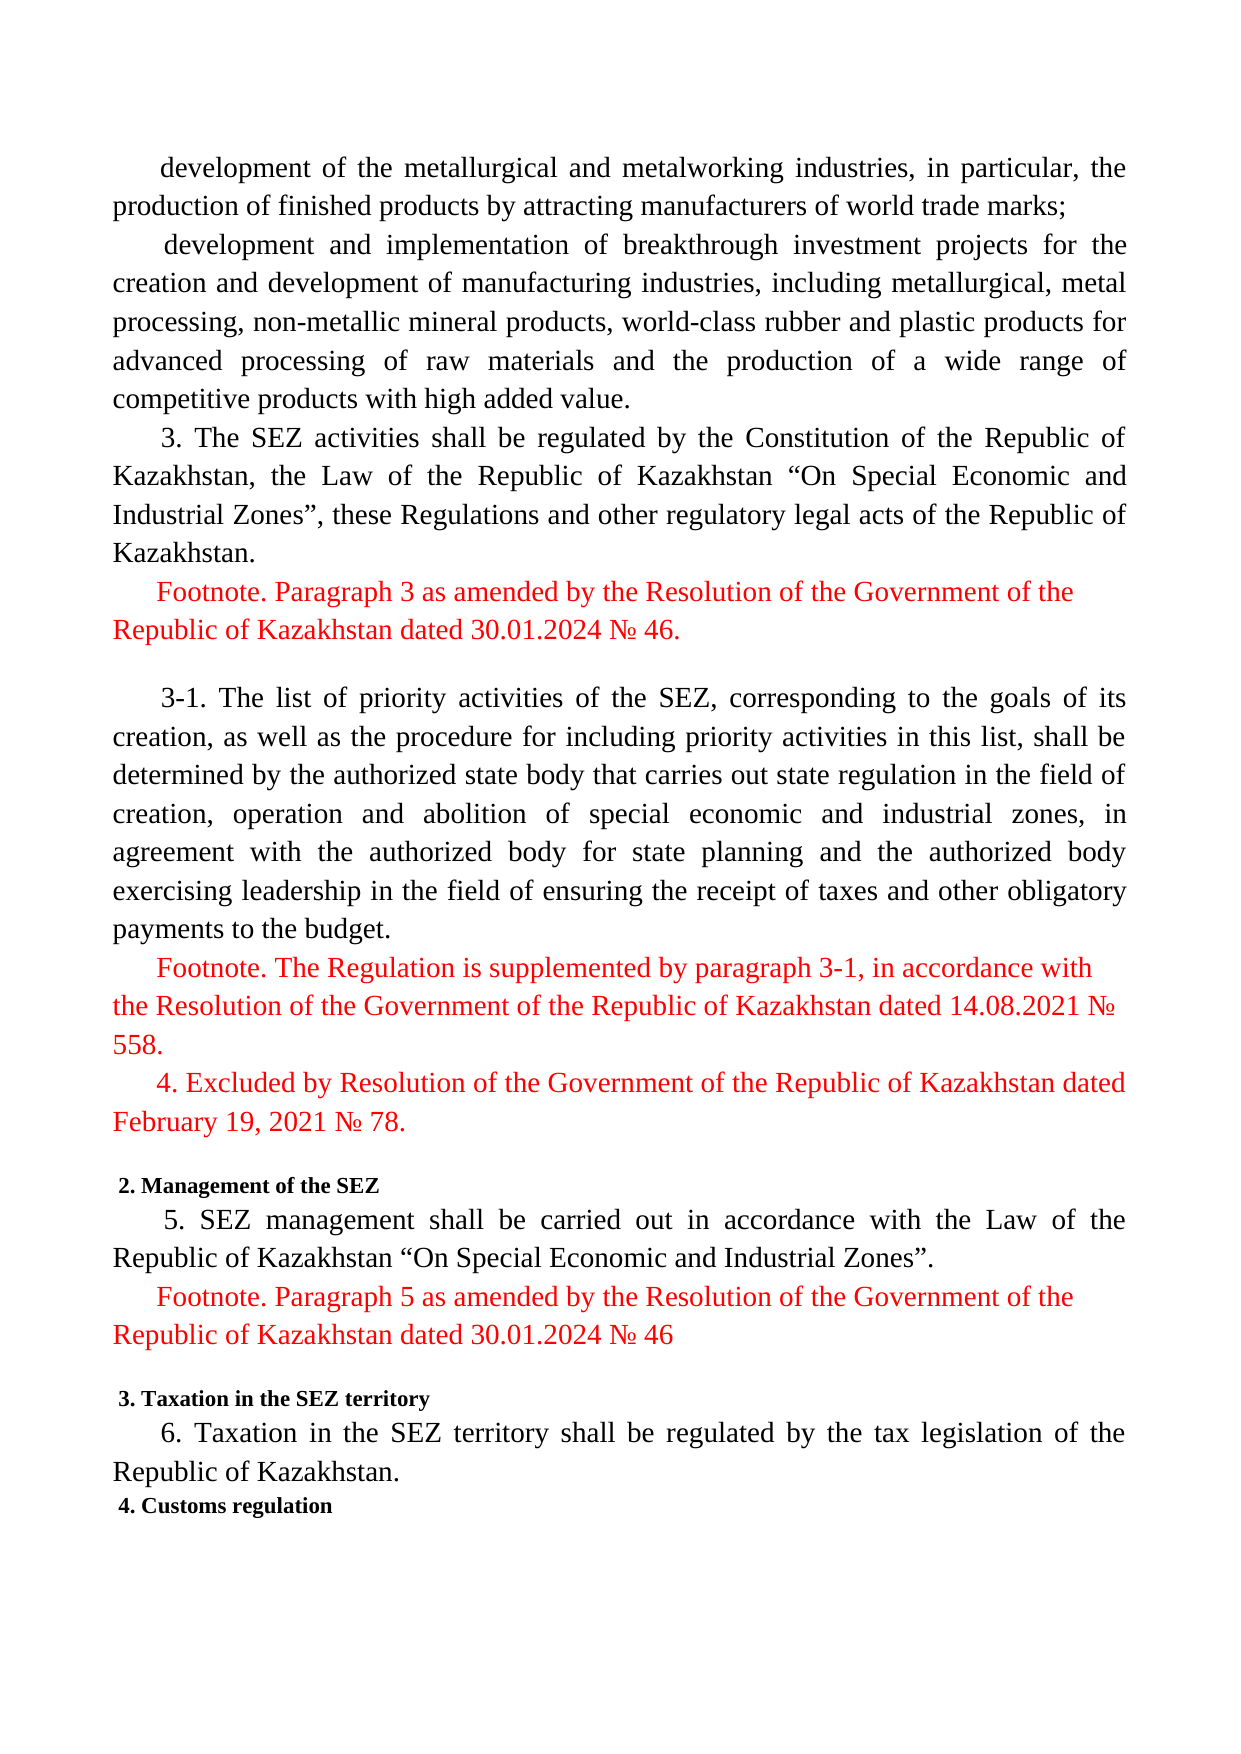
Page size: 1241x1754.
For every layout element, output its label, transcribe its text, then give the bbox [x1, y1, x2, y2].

text development and implementation of breakthrough investment projects for the creation and development of manufacturing industries, including metallurgical, metal processing, non-metallic mineral products, world-class rubber and plastic products for advanced processing of raw materials and the production of a wide range of competitive products with high added value. [112, 227, 1128, 415]
text 4. Customs regulation [112, 1492, 1128, 1519]
text Footnote. Paragraph 5 as amended by the Resolution of the Government of the Republic of Kazakhstan dated 30.01.2024 № 46 [112, 1279, 1128, 1381]
text Footnote. The Regulation is supplemented by paragraph 3-1, in accordance with the Resolution of the Government of the Republic of Kazakhstan dated 14.08.2021 № 558. 4. Excluded by Resolution of the Government of the Republic of Kazakhstan dated February 19, 2021 № 78. [112, 950, 1128, 1168]
text 6. Taxation in the SEZ territory shall be regulated by the tax legislation of the Republic of Kazakhstan. [112, 1415, 1128, 1487]
text 3. Taxation in the SEZ territory [112, 1385, 1128, 1411]
text 3. The SEZ activities shall be regulated by the Constitution of the Republic of Kazakhstan, the Law of the Republic of Kazakhstan “On Special Economic and Industrial Zones”, these Regulations and other regulatory legal acts of the Republic of Kazakhstan. [112, 420, 1128, 569]
text 5. SEZ management shall be carried out in accordance with the Law of the Republic of Kazakhstan “On Special Economic and Industrial Zones”. [112, 1202, 1128, 1274]
text 2. Management of the SEZ [112, 1172, 1128, 1198]
text development of the metallurgical and metalworking industries, in particular, the production of finished products by attracting manufacturers of world trade marks; [112, 150, 1128, 222]
text 3-1. The list of priority activities of the SEZ, corresponding to the goals of its creation, as well as the procedure for including priority activities in this list, shall be determined by the authorized state body that carries out state regulation in the field of creation, operation and abolition of special economic and industrial zones, in agreement with the authorized body for state planning and the authorized body exercising leadership in the field of ensuring the receipt of taxes and other obligatory payments to the budget. [112, 680, 1128, 945]
text Footnote. Paragraph 3 as amended by the Resolution of the Government of the Republic of Kazakhstan dated 30.01.2024 № 46. [112, 574, 1128, 676]
